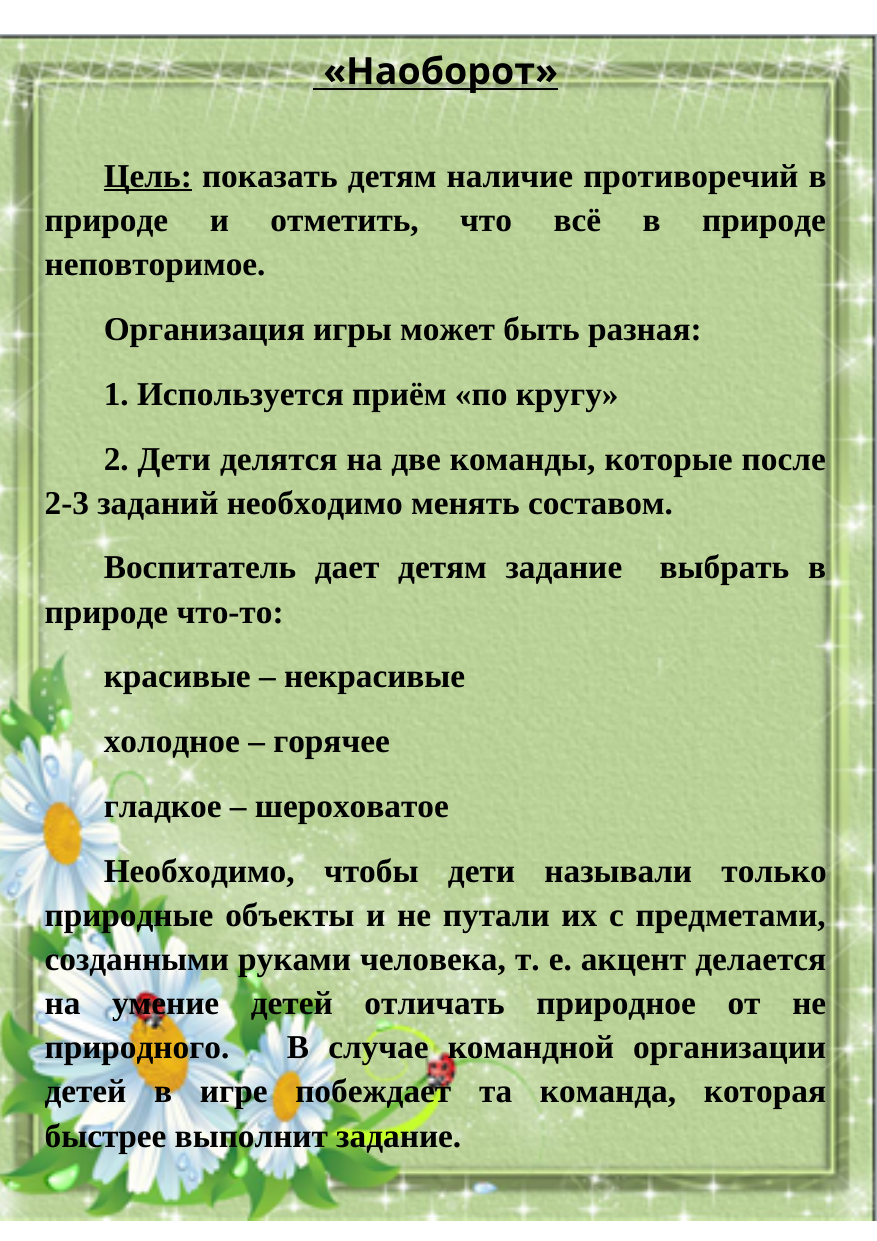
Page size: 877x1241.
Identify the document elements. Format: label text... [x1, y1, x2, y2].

subtitle «Наоборот» [44, 44, 827, 95]
text 1. Используется приём «по кругу» [44, 374, 827, 412]
text Цель: показать детям наличие противоречий в природе и отметить, что всё в природе неповторимое. [44, 156, 827, 282]
text красивые – некрасивые [44, 657, 827, 695]
picture [0, 34, 877, 1221]
text холодное – горячее [44, 722, 827, 760]
text Необходимо, чтобы дети называли только природные объекты и не путали их с предметами, созданными руками человека, т. е. акцент делается на умение детей отличать природное от не природного. В случае командной организации детей в игре побеждает та команда, которая быстрее выполнит задание. [44, 851, 827, 1154]
text Воспитатель дает детям задание выбрать в природе что-то: [44, 548, 827, 630]
text Организация игры может быть разная: [44, 309, 827, 347]
text гладкое – шероховатое [44, 787, 827, 825]
text 2. Дети делятся на две команды, которые после 2-3 заданий необходимо менять составом. [44, 439, 827, 521]
